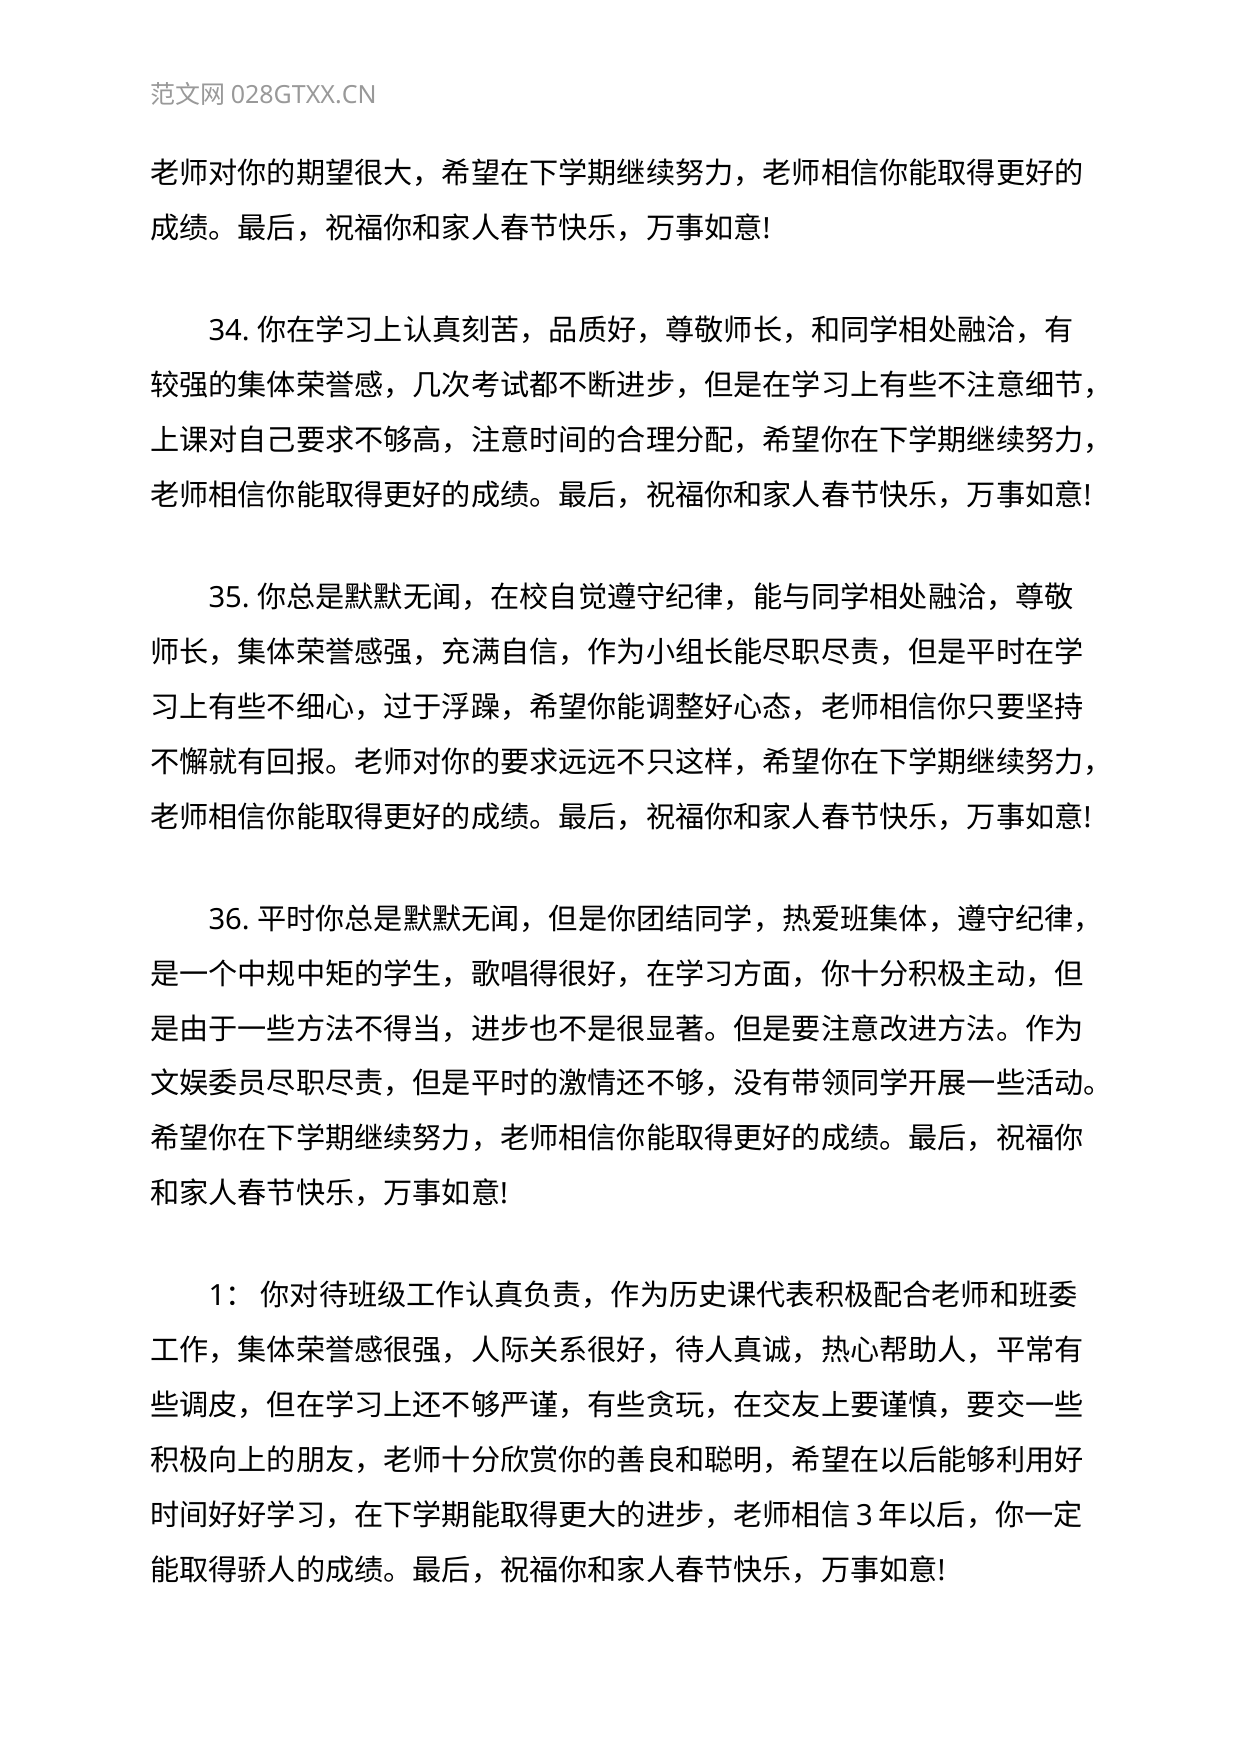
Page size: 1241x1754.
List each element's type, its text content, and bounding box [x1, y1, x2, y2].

text 36. 平时你总是默默无闻，但是你团结同学，热爱班集体，遵守纪律，是一个中规中矩的学生，歌唱得很好，在学习方面，你十分积极主动，但是由于一些方法不得当，进步也不是很显著。但是要注意改进方法。作为文娱委员尽职尽责，但是平时的激情还不够，没有带领同学开展一些活动。希望你在下学期继续努力，老师相信你能取得更好的成绩。最后，祝福你和家人春节快乐，万事如意! [150, 895, 1090, 1212]
text 35. 你总是默默无闻，在校自觉遵守纪律，能与同学相处融洽，尊敬师长，集体荣誉感强，充满自信，作为小组长能尽职尽责，但是平时在学习上有些不细心，过于浮躁，希望你能调整好心态，老师相信你只要坚持不懈就有回报。老师对你的要求远远不只这样，希望你在下学期继续努力，老师相信你能取得更好的成绩。最后，祝福你和家人春节快乐，万事如意! [150, 574, 1090, 836]
text 1： 你对待班级工作认真负责，作为历史课代表积极配合老师和班委工作，集体荣誉感很强，人际关系很好，待人真诚，热心帮助人，平常有些调皮，但在学习上还不够严谨，有些贪玩，在交友上要谨慎，要交一些积极向上的朋友，老师十分欣赏你的善良和聪明，希望在以后能够利用好时间好好学习，在下学期能取得更大的进步，老师相信3年以后，你一定能取得骄人的成绩。最后，祝福你和家人春节快乐，万事如意! [150, 1272, 1090, 1589]
text 34. 你在学习上认真刻苦，品质好，尊敬师长，和同学相处融洽，有较强的集体荣誉感，几次考试都不断进步，但是在学习上有些不注意细节，上课对自己要求不够高，注意时间的合理分配，希望你在下学期继续努力，老师相信你能取得更好的成绩。最后，祝福你和家人春节快乐，万事如意! [150, 307, 1090, 514]
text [150, 150, 1090, 247]
